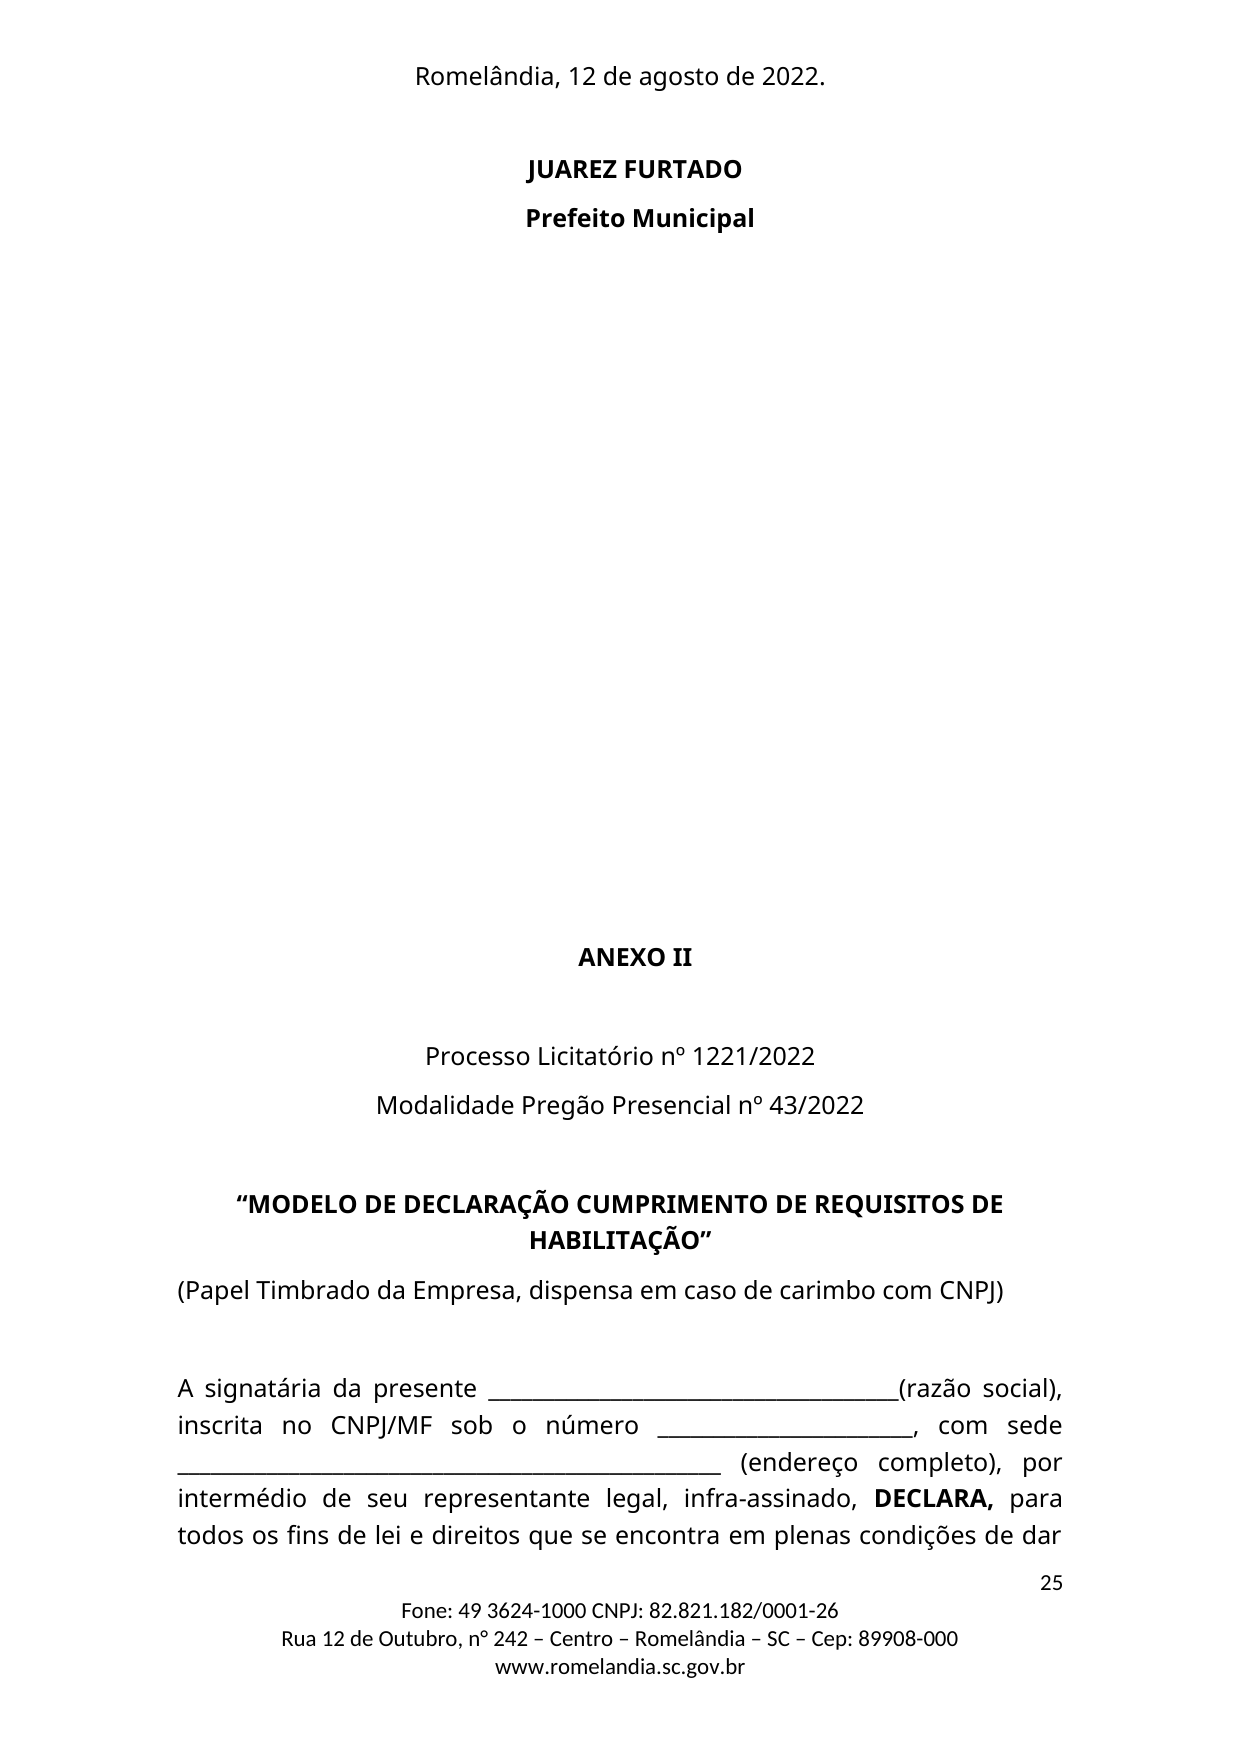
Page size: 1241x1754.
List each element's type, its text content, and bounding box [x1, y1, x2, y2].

text Romelândia, 12 de agosto de 2022. [177, 59, 1063, 93]
text ANEXO II [177, 940, 1093, 974]
text JUAREZ FURTADO [177, 152, 1093, 186]
text “MODELO DE DECLARAÇÃO CUMPRIMENTO DE REQUISITOS DE HABILITAÇÃO” [177, 1186, 1063, 1257]
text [177, 1371, 1063, 1552]
text Modalidade Pregão Presencial nº 43/2022 [177, 1088, 1063, 1122]
text Processo Licitatório nº 1221/2022 [177, 1038, 1063, 1072]
text (Papel Timbrado da Empresa, dispensa em caso de carimbo com CNPJ) [177, 1272, 1063, 1306]
